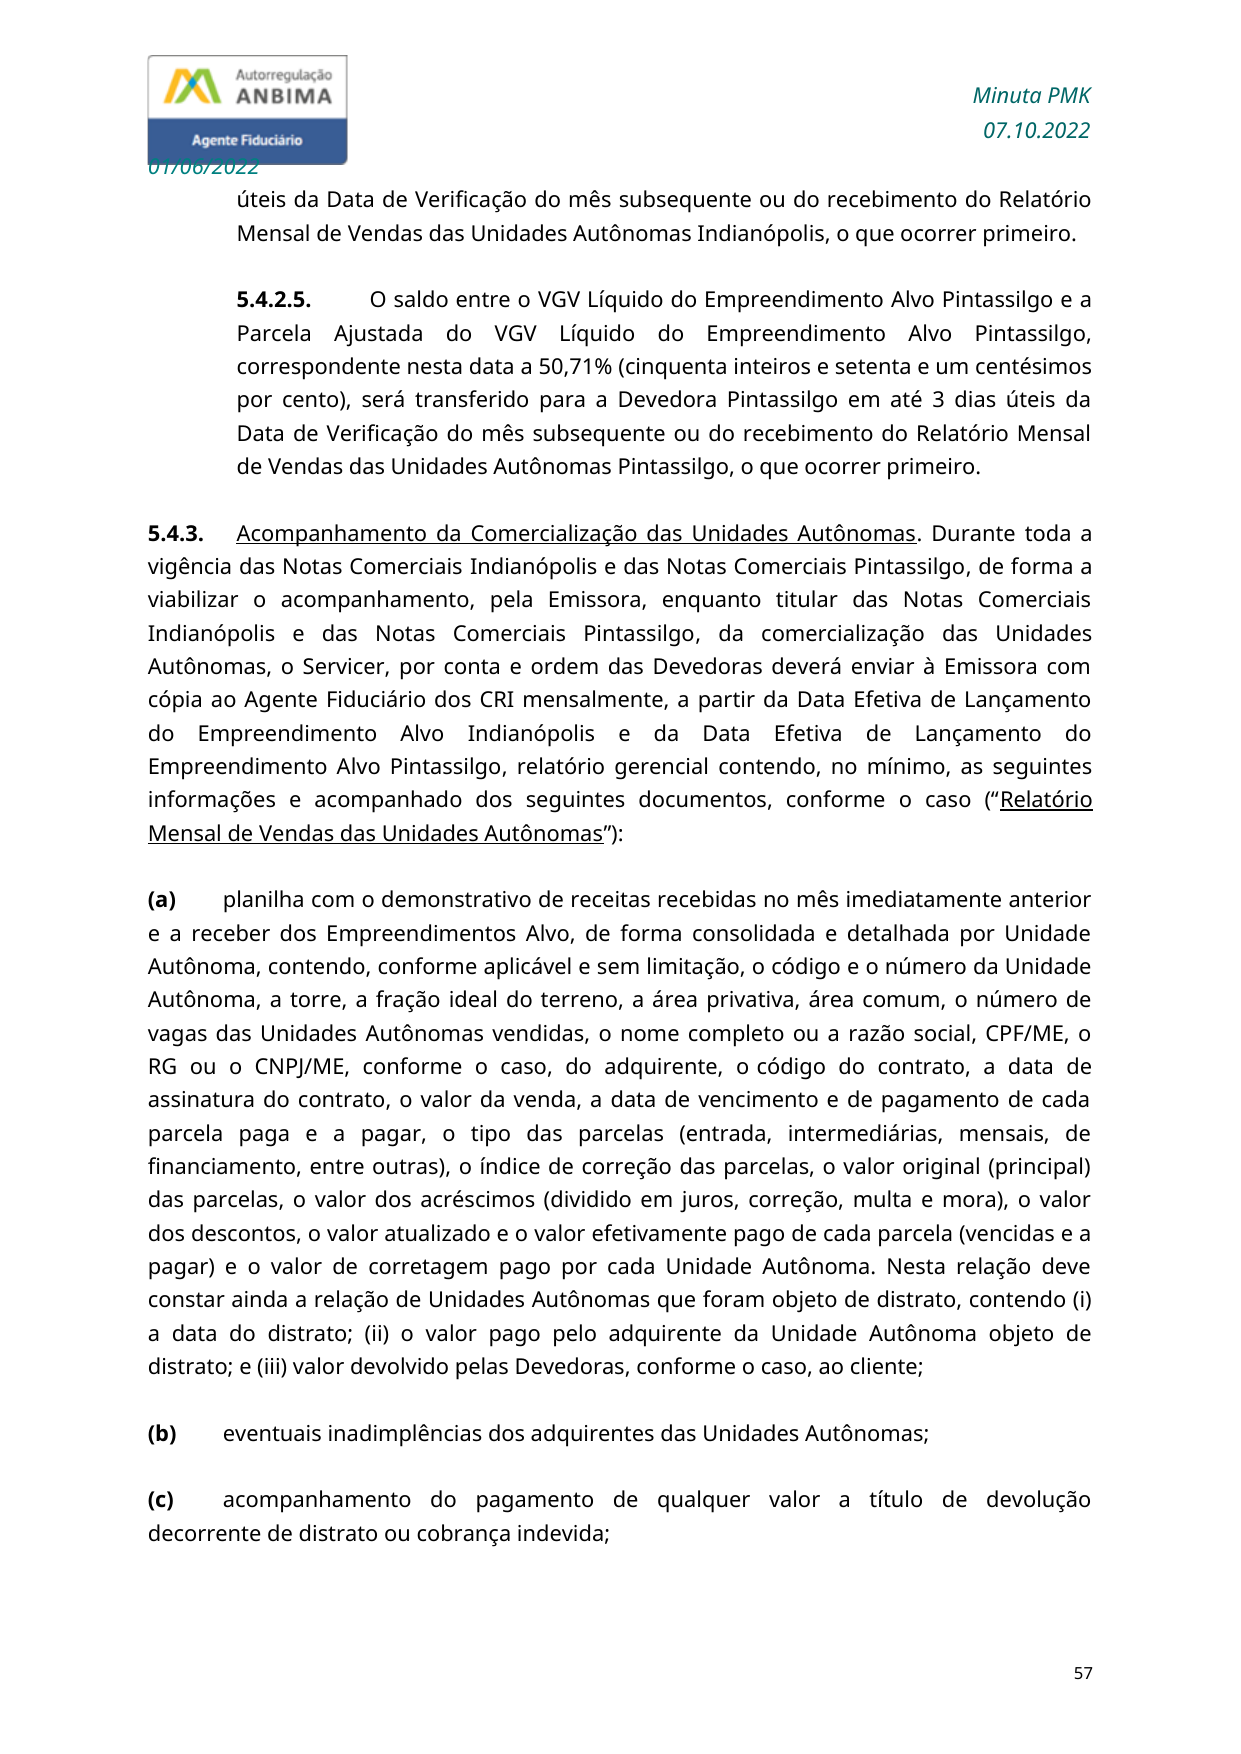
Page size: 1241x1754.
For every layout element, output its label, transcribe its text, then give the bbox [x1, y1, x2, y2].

list O saldo entre o VGV Líquido do Empreendimento Alvo Pintassilgo e a Parcela Ajustada do VGV Líquido do Empreendimento Alvo Pintassilgo, correspondente nesta data a 50,71% (cinquenta inteiros e setenta e um centésimos por cento), será transferido para a Devedora Pintassilgo em até 3 dias úteis da Data de Verificação do mês subsequente ou do recebimento do Relatório Mensal de Vendas das Unidades Autônomas Pintassilgo, o que ocorrer primeiro. [236, 281, 1093, 481]
list acompanhamento do pagamento de qualquer valor a título de devolução decorrente de distrato ou cobrança indevida; [148, 1481, 1093, 1548]
list eventuais inadimplências dos adquirentes das Unidades Autônomas; [148, 1414, 1093, 1448]
list Acompanhamento da Comercialização das Unidades Autônomas. Durante toda a vigência das Notas Comerciais Indianópolis e das Notas Comerciais Pintassilgo, de forma a viabilizar o acompanhamento, pela Emissora, enquanto titular das Notas Comerciais Indianópolis e das Notas Comerciais Pintassilgo, da comercialização das Unidades Autônomas, o Servicer, por conta e ordem das Devedoras deverá enviar à Emissora com cópia ao Agente Fiduciário dos CRI mensalmente, a partir da Data Efetiva de Lançamento do Empreendimento Alvo Indianópolis e da Data Efetiva de Lançamento do Empreendimento Alvo Pintassilgo, relatório gerencial contendo, no mínimo, as seguintes informações e acompanhado dos seguintes documentos, conforme o caso (“Relatório Mensal de Vendas das Unidades Autônomas”): [148, 514, 1093, 848]
picture [147, 55, 348, 165]
list planilha com o demonstrativo de receitas recebidas no mês imediatamente anterior e a receber dos Empreendimentos Alvo, de forma consolidada e detalhada por Unidade Autônoma, contendo, conforme aplicável e sem limitação, o código e o número da Unidade Autônoma, a torre, a fração ideal do terreno, a área privativa, área comum, o número de vagas das Unidades Autônomas vendidas, o nome completo ou a razão social, CPF/ME, o RG ou o CNPJ/ME, conforme o caso, do adquirente, o código do contrato, a data de assinatura do contrato, o valor da venda, a data de vencimento e de pagamento de cada parcela paga e a pagar, o tipo das parcelas (entrada, intermediárias, mensais, de financiamento, entre outras), o índice de correção das parcelas, o valor original (principal) das parcelas, o valor dos acréscimos (dividido em juros, correção, multa e mora), o valor dos descontos, o valor atualizado e o valor efetivamente pago de cada parcela (vencidas e a pagar) e o valor de corretagem pago por cada Unidade Autônoma. Nesta relação deve constar ainda a relação de Unidades Autônomas que foram objeto de distrato, contendo (i) a data do distrato; (ii) o valor pago pelo adquirente da Unidade Autônoma objeto de distrato; e (iii) valor devolvido pelas Devedoras, conforme o caso, ao cliente; [148, 881, 1093, 1381]
